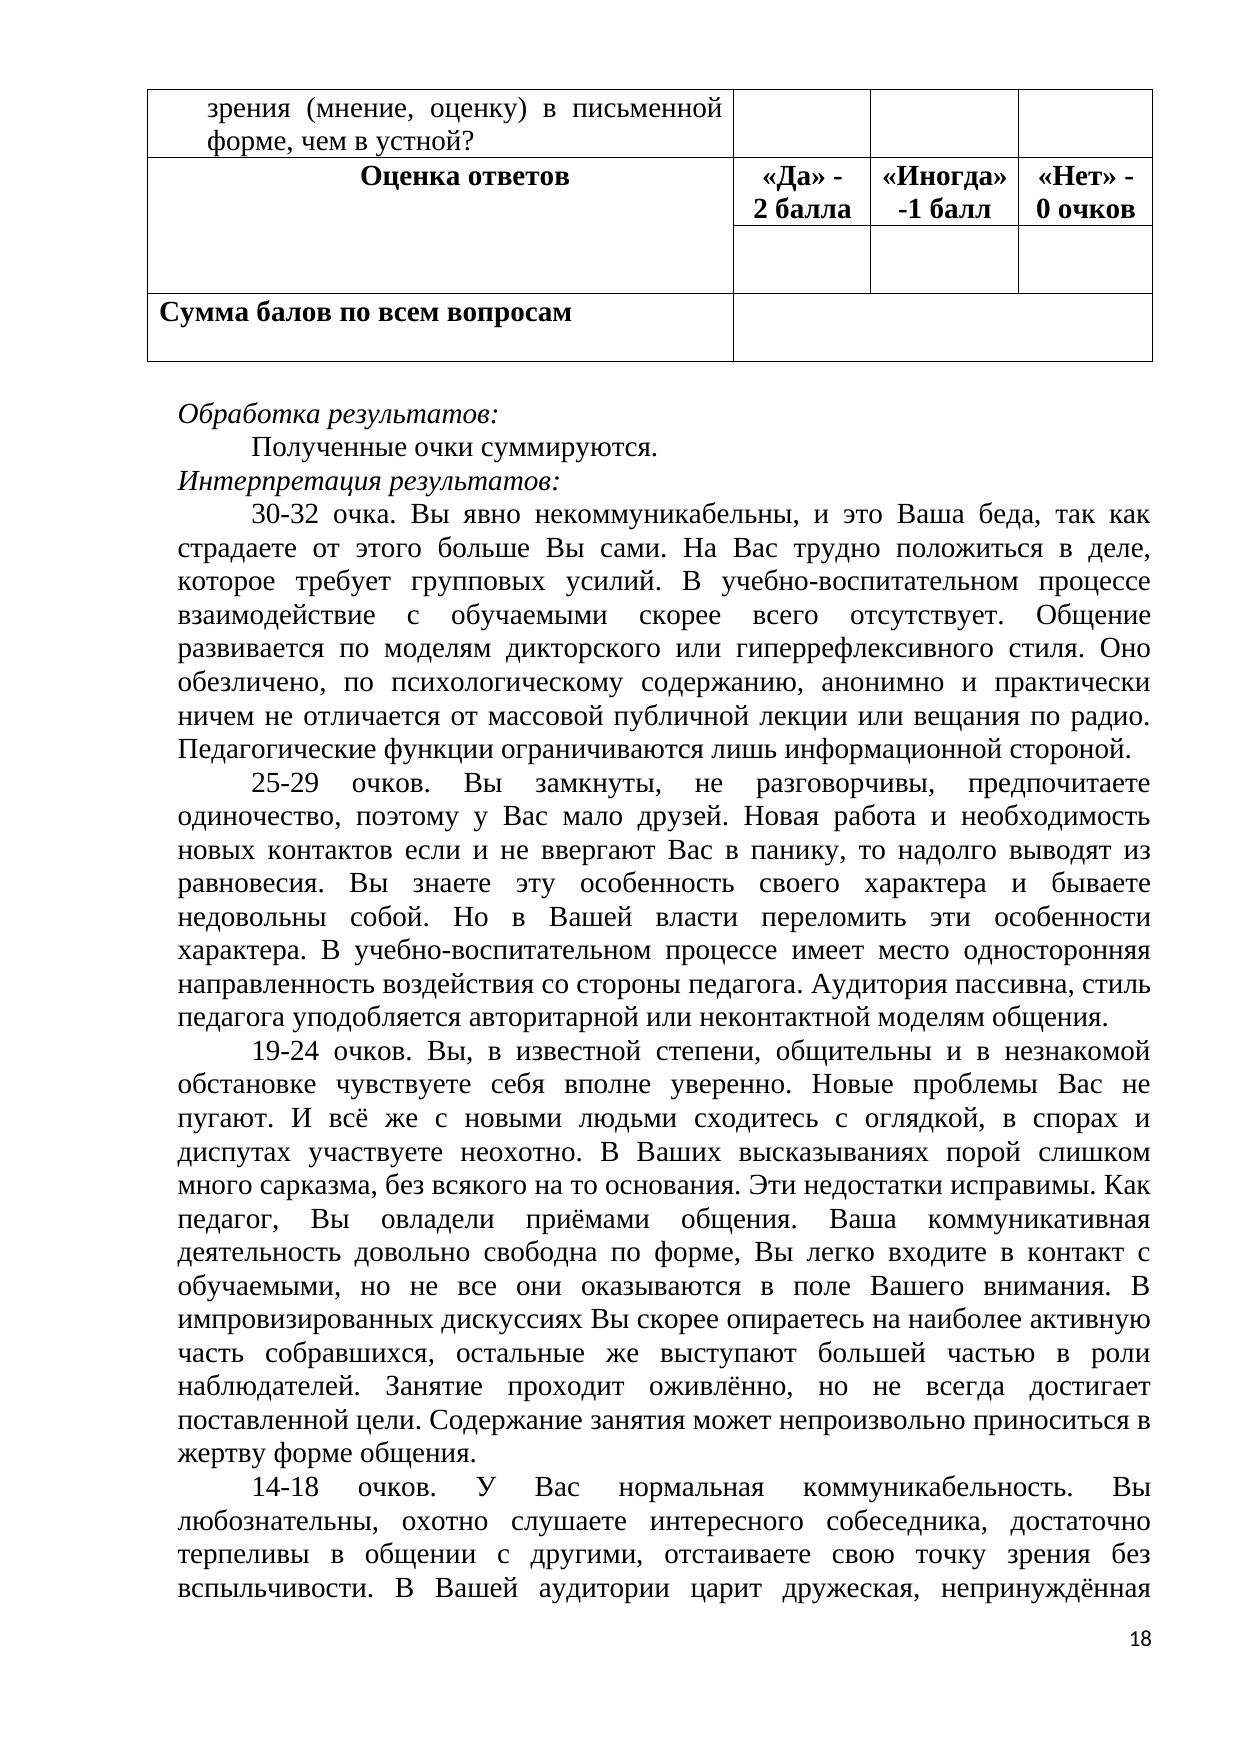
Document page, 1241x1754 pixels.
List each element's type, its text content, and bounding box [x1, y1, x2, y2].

table_cell «Да» - 2 балла [734, 158, 870, 225]
table_cell [871, 90, 1018, 157]
table_cell [734, 226, 870, 293]
text 19-24 очков. Вы, в известной степени, общительны и в незнакомой обстановке чувствуете себя вполне уверенно. Новые проблемы Вас не пугают. И всё же с новыми людьми сходитесь с оглядкой, в спорах и диспутах участвуете неохотно. В Ваших высказываниях порой слишком много сарказма, без всякого на то основания. Эти недостатки исправимы. Как педагог, Вы овладели приёмами общения. Ваша коммуникативная деятельность довольно свободна по форме, Вы легко входите в контакт с обучаемыми, но не все они оказываются в поле Вашего внимания. В импровизированных дискуссиях Вы скорее опираетесь на наиболее активную часть собравшихся, остальные же выступают большей частью в роли наблюдателей. Занятие проходит оживлённо, но не всегда достигает поставленной цели. Содержание занятия может непроизвольно приноситься в жертву форме общения. [177, 1033, 1152, 1469]
table_cell Оценка ответов [148, 158, 733, 293]
text Полученные очки суммируются. [177, 429, 1152, 463]
table_cell Сумма балов по всем вопросам [148, 294, 733, 361]
table_cell [1019, 90, 1152, 157]
text 30-32 очка. Вы явно некоммуникабельны, и это Ваша беда, так как страдаете от этого больше Вы сами. На Вас трудно положиться в деле, которое требует групповых усилий. В учебно-воспитательном процессе взаимодействие с обучаемыми скорее всего отсутствует. Общение развивается по моделям дикторского или гиперрефлексивного стиля. Оно обезличено, по психологическому содержанию, анонимно и практически ничем не отличается от массовой публичной лекции или вещания по радио. Педагогические функции ограничиваются лишь информационной стороной. [177, 496, 1152, 765]
text 25-29 очков. Вы замкнуты, не разговорчивы, предпочитаете одиночество, поэтому у Вас мало друзей. Новая работа и необходимость новых контактов если и не ввергают Вас в панику, то надолго выводят из равновесия. Вы знаете эту особенность своего характера и бываете недовольны собой. Но в Вашей власти переломить эти особенности характера. В учебно-воспитательном процессе имеет место односторонняя направленность воздействия со стороны педагога. Аудитория пассивна, стиль педагога уподобляется авторитарной или неконтактной моделям общения. [177, 765, 1152, 1033]
table_cell [871, 226, 1018, 293]
table_cell «Нет» - 0 очков [1019, 158, 1152, 225]
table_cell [148, 90, 733, 157]
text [177, 1469, 1152, 1603]
table_cell [1019, 226, 1152, 293]
table_cell [734, 90, 870, 157]
table_cell «Иногда» -1 балл [871, 158, 1018, 225]
text Интерпретация результатов: [177, 463, 1152, 496]
table_cell [734, 294, 1152, 361]
text Обработка результатов: [177, 396, 1152, 429]
